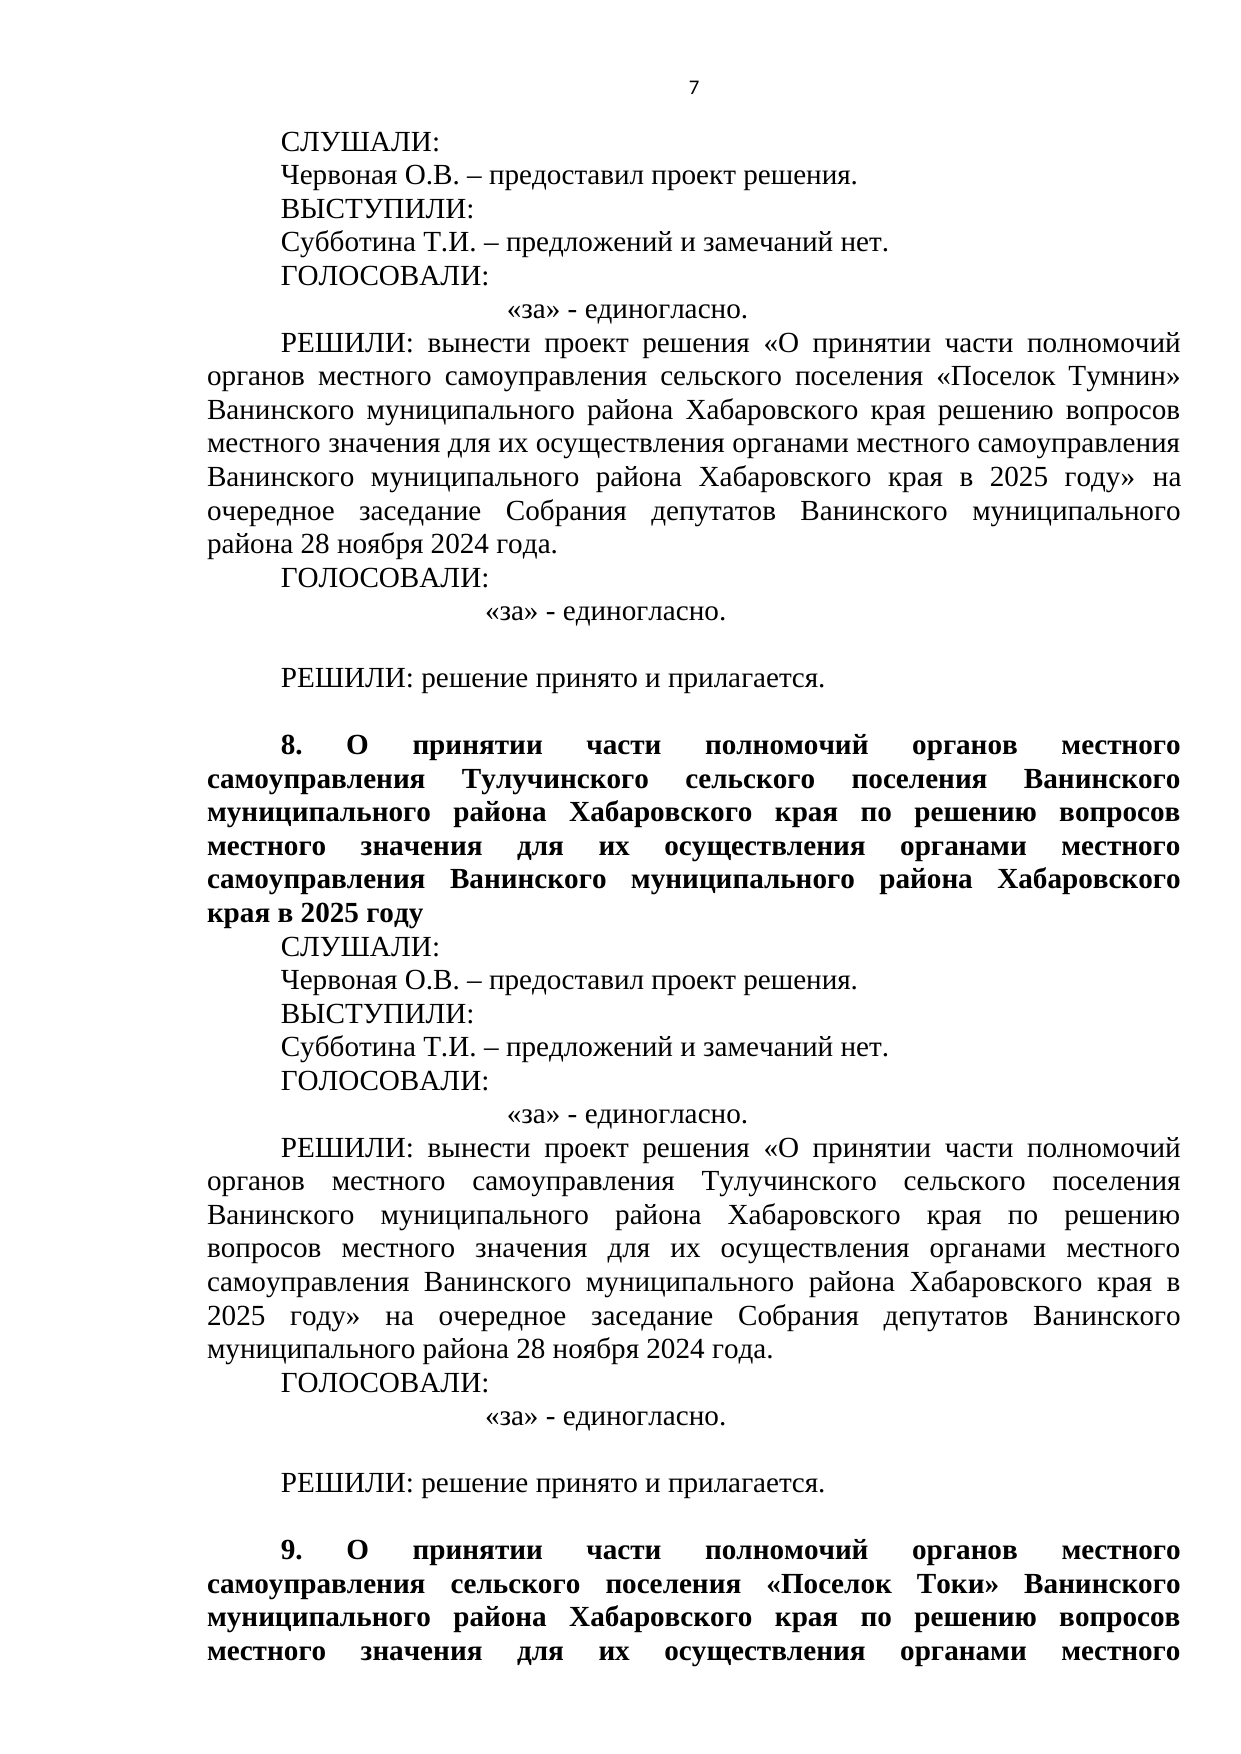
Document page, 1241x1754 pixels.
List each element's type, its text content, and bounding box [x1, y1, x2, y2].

text ГОЛОСОВАЛИ: [207, 1063, 1181, 1096]
text Червоная О.В. – предоставил проект решения. [207, 962, 1181, 996]
text СЛУШАЛИ: [207, 929, 1181, 962]
text ГОЛОСОВАЛИ: [207, 1365, 1181, 1398]
text РЕШИЛИ: решение принято и прилагается. [207, 660, 1181, 694]
text «за» - единогласно. [207, 291, 1181, 325]
text Червоная О.В. – предоставил проект решения. [207, 157, 1181, 191]
text «за» - единогласно. [207, 1398, 1181, 1432]
text РЕШИЛИ: решение принято и прилагается. [207, 1465, 1181, 1499]
text «за» - единогласно. [207, 593, 1181, 627]
text СЛУШАЛИ: [207, 124, 1181, 157]
text РЕШИЛИ: вынести проект решения «О принятии части полномочий органов местного самоуправления Тулучинского сельского поселения Ванинского муниципального района Хабаровского края по решению вопросов местного значения для их осуществления органами местного самоуправления Ванинского муниципального района Хабаровского края в 2025 году» на очередное заседание Собрания депутатов Ванинского муниципального района 28 ноября 2024 года. [207, 1130, 1181, 1365]
text РЕШИЛИ: вынести проект решения «О принятии части полномочий органов местного самоуправления сельского поселения «Поселок Тумнин» Ванинского муниципального района Хабаровского края решению вопросов местного значения для их осуществления органами местного самоуправления Ванинского муниципального района Хабаровского края в 2025 году» на очередное заседание Собрания депутатов Ванинского муниципального района 28 ноября 2024 года. [207, 325, 1181, 560]
text ГОЛОСОВАЛИ: [207, 258, 1181, 291]
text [207, 1532, 1181, 1667]
text ГОЛОСОВАЛИ: [207, 560, 1181, 593]
text «за» - единогласно. [207, 1096, 1181, 1130]
text ВЫСТУПИЛИ: [207, 191, 1181, 224]
text ВЫСТУПИЛИ: [207, 996, 1181, 1029]
text 8. О принятии части полномочий органов местного самоуправления Тулучинского сельского поселения Ванинского муниципального района Хабаровского края по решению вопросов местного значения для их осуществления органами местного самоуправления Ванинского муниципального района Хабаровского края в 2025 году [207, 727, 1181, 929]
text Субботина Т.И. – предложений и замечаний нет. [207, 1029, 1181, 1063]
text Субботина Т.И. – предложений и замечаний нет. [207, 224, 1181, 258]
